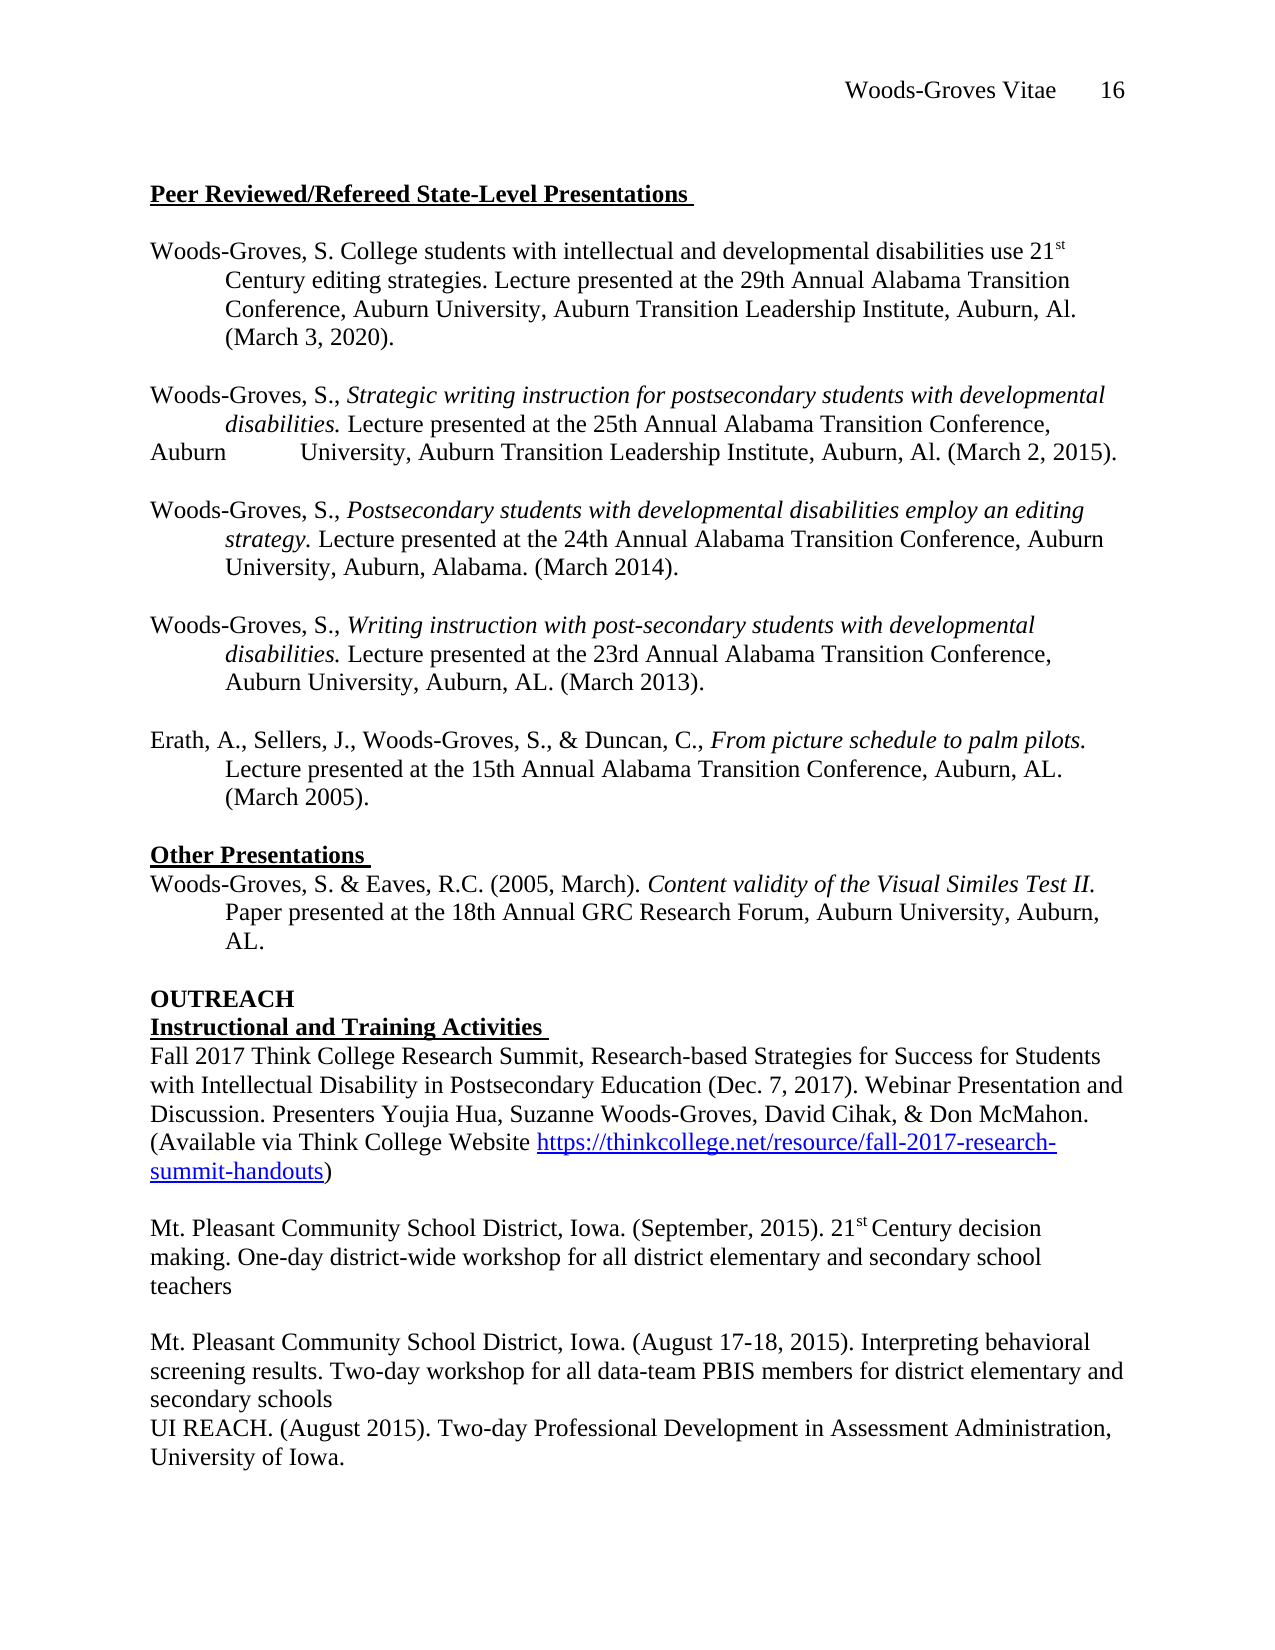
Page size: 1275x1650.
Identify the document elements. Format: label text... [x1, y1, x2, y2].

text Erath, A., Sellers, J., Woods-Groves, S., & Duncan, C., From picture schedule to palm pilots. [150, 725, 1125, 754]
text Woods-Groves, S. College students with intellectual and developmental disabilities use 21st Century editing strategies. Lecture presented at the 29th Annual Alabama Transition Conference, Auburn University, Auburn Transition Leadership Institute, Auburn, Al. (March 3, 2020). [150, 236, 1125, 351]
text Instructional and Training Activities [150, 1012, 1125, 1041]
text Woods-Groves, S. & Eaves, R.C. (2005, March). Content validity of the Visual Similes Test II. [150, 869, 1125, 897]
text Other Presentations [150, 840, 1125, 869]
text Mt. Pleasant Community School District, Iowa. (August 17-18, 2015). Interpreting behavioral screening results. Two-day workshop for all data-team PBIS members for district elementary and secondary schools [150, 1327, 1125, 1413]
text Woods-Groves, S., Writing instruction with post-secondary students with developmental disabilities. Lecture presented at the 23rd Annual Alabama Transition Conference, Auburn University, Auburn, AL. (March 2013). [150, 610, 1125, 696]
text Woods-Groves, S., Strategic writing instruction for postsecondary students with developmental disabilities. Lecture presented at the 25th Annual Alabama Transition Conference, Auburn University, Auburn Transition Leadership Institute, Auburn, Al. (March 2, 2015). [150, 380, 1125, 466]
text Fall 2017 Think College Research Summit, Research-based Strategies for Success for Students with Intellectual Disability in Postsecondary Education (Dec. 7, 2017). Webinar Presentation and Discussion. Presenters Youjia Hua, Suzanne Woods-Groves, David Cihak, & Don McMahon. (Available via Think College Website https://thinkcollege.net/resource/fall-2017-research-summit-handouts) [150, 1041, 1125, 1185]
text UI REACH. (August 2015). Two-day Professional Development in Assessment Administration, University of Iowa. [150, 1413, 1125, 1471]
text Mt. Pleasant Community School District, Iowa. (September, 2015). 21st Century decision making. One-day district-wide workshop for all district elementary and secondary school teachers [150, 1210, 1125, 1299]
text OUTREACH [150, 984, 1125, 1012]
text Woods-Groves, S., Postsecondary students with developmental disabilities employ an editing strategy. Lecture presented at the 24th Annual Alabama Transition Conference, Auburn University, Auburn, Alabama. (March 2014). [150, 495, 1125, 581]
text Paper presented at the 18th Annual GRC Research Forum, Auburn University, Auburn, AL. [150, 897, 1125, 955]
text Lecture presented at the 15th Annual Alabama Transition Conference, Auburn, AL. (March 2005). [150, 754, 1125, 811]
text Peer Reviewed/Refereed State-Level Presentations [150, 179, 1125, 207]
